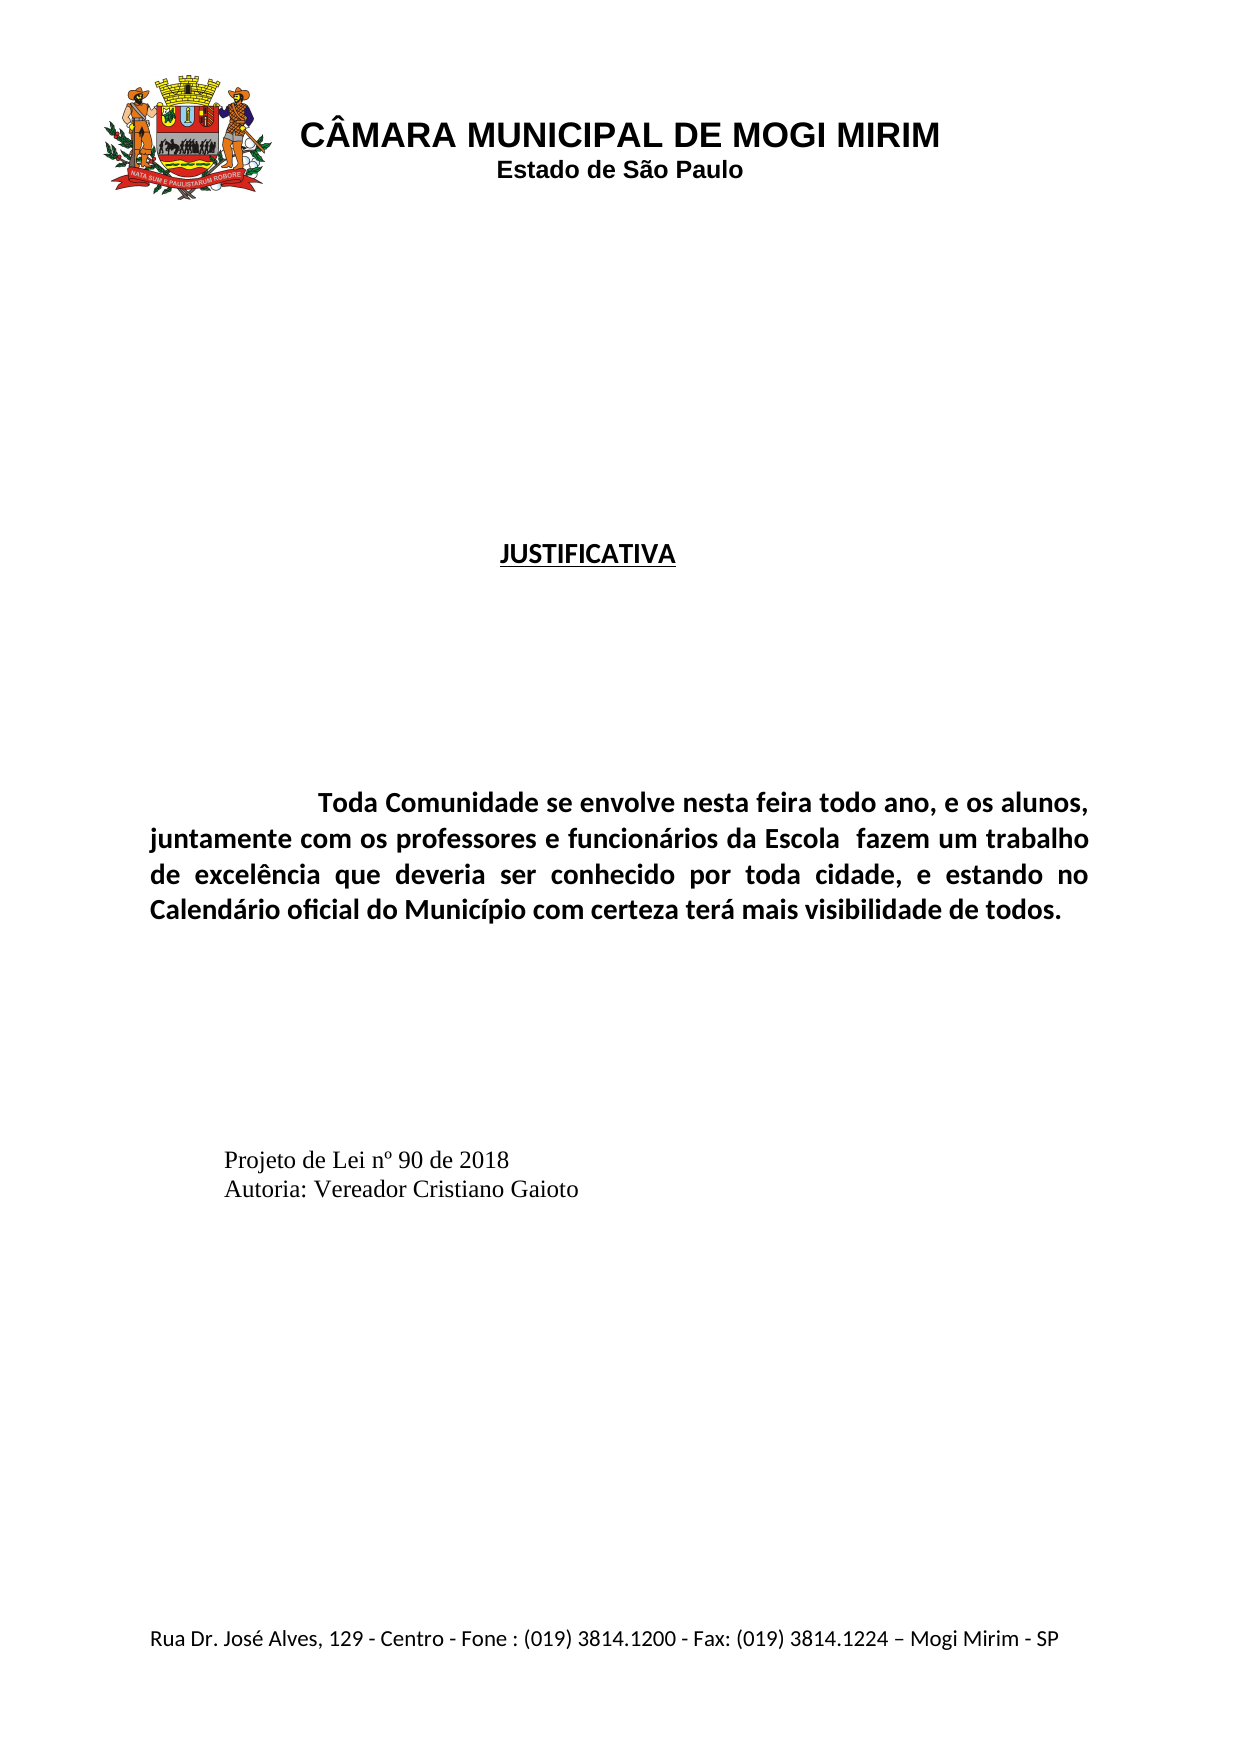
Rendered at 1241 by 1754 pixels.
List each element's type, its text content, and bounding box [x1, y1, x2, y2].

text JUSTIFICATIVA [150, 535, 1090, 571]
text Projeto de Lei nº 90 de 2018 [150, 1145, 1090, 1174]
text Toda Comunidade se envolve nesta feira todo ano, e os alunos, juntamente com os professores e funcionários da Escola fazem um trabalho de excelência que deveria ser conhecido por toda cidade, e estando no Calendário oficial do Município com certeza terá mais visibilidade de todos. [150, 784, 1090, 927]
text Autoria: Vereador Cristiano Gaioto [150, 1174, 1090, 1203]
picture [102, 75, 273, 200]
